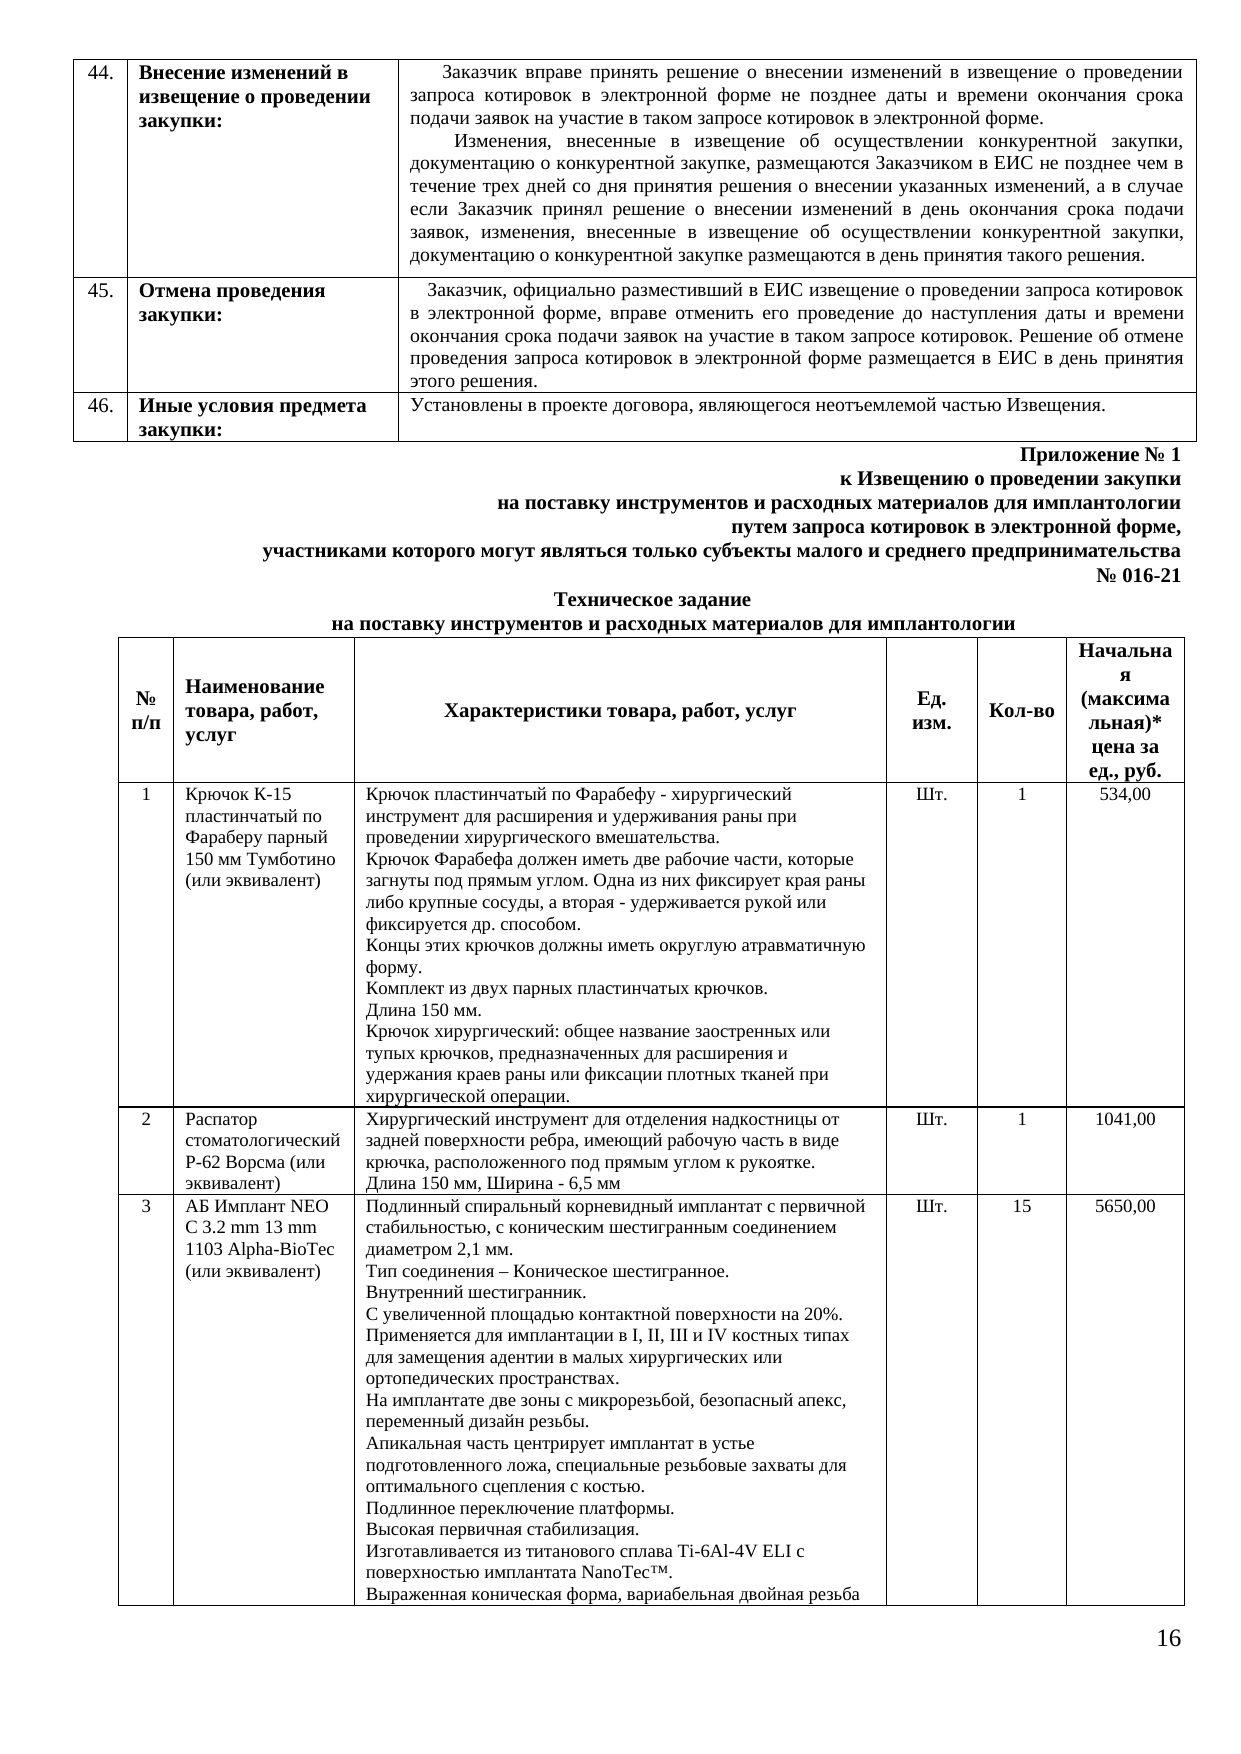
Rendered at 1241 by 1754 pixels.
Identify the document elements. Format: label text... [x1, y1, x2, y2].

text на поставку инструментов и расходных материалов для имплантологии [118, 490, 1181, 514]
table_cell Шт. [887, 1195, 977, 1604]
table_cell Установлены в проекте договора, являющегося неотъемлемой частью Извещения. [399, 393, 1196, 441]
table_cell 5650,00 [1067, 1195, 1184, 1604]
table_cell 45. [74, 278, 127, 392]
table_cell 534,00 [1067, 783, 1184, 1106]
table_header Кол-во [978, 638, 1066, 782]
table_cell Отмена проведения закупки: [128, 278, 398, 392]
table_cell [174, 1195, 354, 1604]
text путем запроса котировок в электронной форме, [118, 514, 1181, 538]
table_cell 44. [74, 60, 127, 277]
table_header Наименование товара, работ, услуг [174, 638, 354, 782]
table_header Характеристики товара, работ, услуг [355, 638, 886, 782]
table_header Начальная (максимальная)* цена за ед., руб. [1067, 638, 1184, 782]
table_cell 1041,00 [1067, 1108, 1184, 1194]
table_cell Крючок К-15 пластинчатый по Фараберу парный 150 мм Тумботино (или эквивалент) [174, 783, 354, 1106]
text Приложение № 1 [118, 442, 1181, 466]
text к Извещению о проведении закупки [118, 466, 1181, 490]
table_header № п/п [119, 638, 173, 782]
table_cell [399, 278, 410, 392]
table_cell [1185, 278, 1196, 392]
table_cell 3 [119, 1195, 173, 1604]
table_cell Внесение изменений в извещение о проведении закупки: [128, 60, 398, 277]
table_cell Хирургический инструмент для отделения надкостницы от задней поверхности ребра, имеющий рабочую часть в виде крючка, расположенного под прямым углом к рукоятке. Длина 150 мм, Ширина - 6,5 мм [355, 1108, 886, 1194]
table_cell Крючок пластинчатый по Фарабефу - хирургический инструмент для расширения и удерживания раны при проведении хирургического вмешательства. Крючок Фарабефа должен иметь две рабочие части, которые загнуты под прямым углом. Одна из них фиксирует края раны либо крупные сосуды, а вторая - удерживается рукой или фиксируется др. способом. Концы этих крючков должны иметь округлую атравматичную форму. Комплект из двух парных пластинчатых крючков. Длина 150 мм. Крючок хирургический: общее название заостренных или тупых крючков, предназначенных для расширения и удержания краев раны или фиксации плотных тканей при хирургической операции. [355, 783, 886, 1106]
table_cell Шт. [887, 1108, 977, 1194]
table_cell 1 [978, 783, 1066, 1106]
table_cell 1 [978, 1108, 1066, 1194]
table_cell Заказчик вправе принять решение о внесении изменений в извещение о проведении запроса котировок в электронной форме не позднее даты и времени окончания срока подачи заявок на участие в таком запросе котировок в электронной форме. Изменения, внесенные в извещение об осуществлении конкурентной закупки, документацию о конкурентной закупке, размещаются Заказчиком в ЕИС не позднее чем в течение трех дней со дня принятия решения о внесении указанных изменений, а в случае если Заказчик принял решение о внесении изменений в день окончания срока подачи заявок, изменения, внесенные в извещение об осуществлении конкурентной закупки, документацию о конкурентной закупке размещаются в день принятия такого решения. [399, 60, 1196, 277]
table_header Ед. изм. [887, 638, 977, 782]
table_cell Шт. [887, 783, 977, 1106]
text № 016-21 [118, 562, 1181, 587]
text Техническое задание [118, 587, 1181, 611]
text участниками которого могут являться только субъекты малого и среднего предпринимательства [118, 538, 1181, 562]
table_cell 46. [74, 393, 127, 441]
text на поставку инструментов и расходных материалов для имплантологии [126, 611, 1181, 635]
table_cell Распатор стоматологический Р-62 Ворсма (или эквивалент) [174, 1108, 354, 1194]
table_cell 2 [119, 1108, 173, 1194]
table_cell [355, 1195, 886, 1604]
table_cell 15 [978, 1195, 1066, 1604]
table_cell Иные условия предмета закупки: [128, 393, 398, 441]
table_cell 1 [119, 783, 173, 1106]
